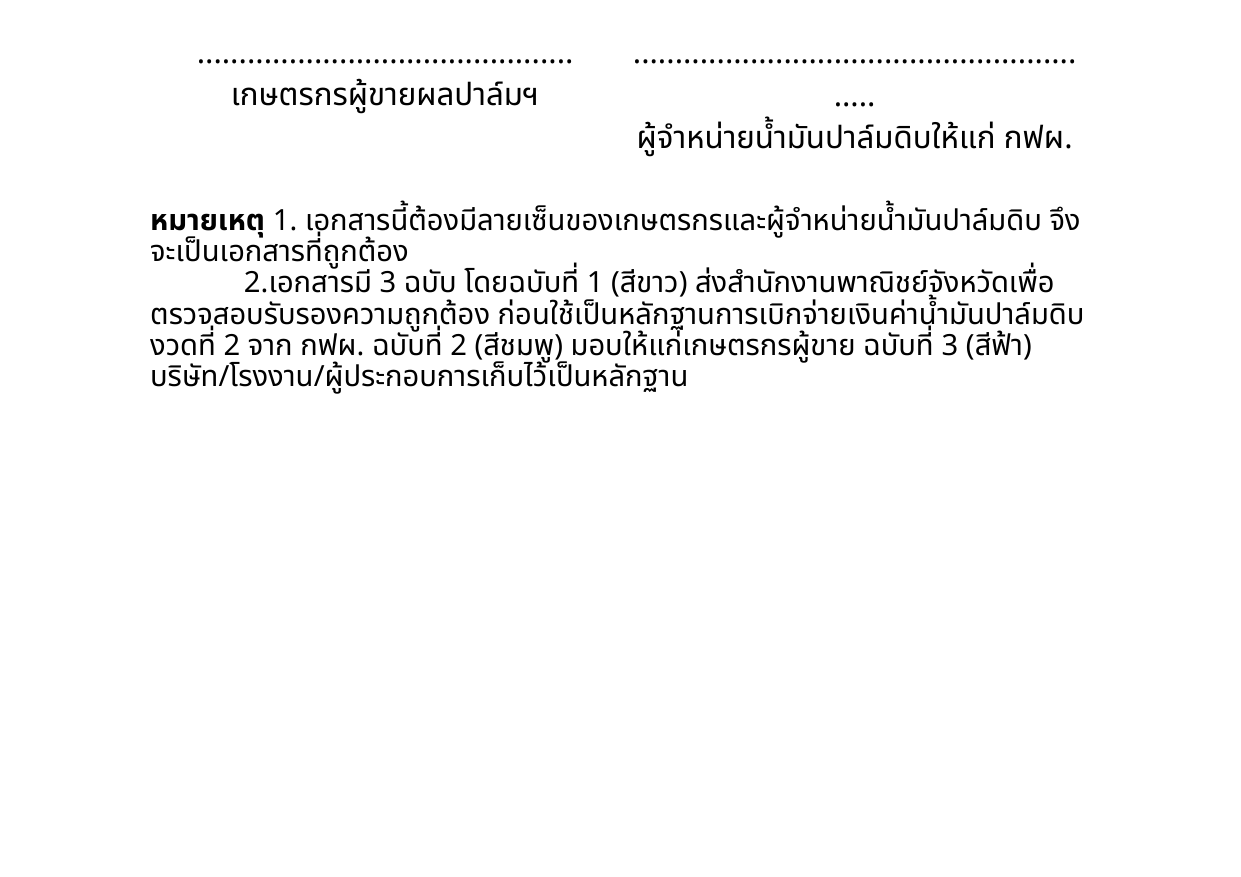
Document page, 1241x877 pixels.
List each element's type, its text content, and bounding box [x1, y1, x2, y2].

table_header ............................................. เกษตรกรผู้ขายผลปาล์มฯ [150, 30, 619, 163]
text 2.เอกสารมี 3 ฉบับ โดยฉบับที่ 1 (สีขาว) ส่งสำนักงานพาณิชย์จังหวัดเพื่อตรวจสอบรับรองความถูกต้อง ก่อนใช้เป็นหลักฐานการเบิกจ่ายเงินค่าน้ำมันปาล์มดิบงวดที่ 2 จาก กฟผ. ฉบับที่ 2 (สีชมพู) มอบให้แก่เกษตรกรผู้ขาย ฉบับที่ 3 (สีฟ้า) บริษัท/โรงงาน/ผู้ประกอบการเก็บไว้เป็นหลักฐาน [150, 268, 1090, 393]
text หมายเหตุ 1. เอกสารนี้ต้องมีลายเซ็นของเกษตรกรและผู้จำหน่ายน้ำมันปาล์มดิบ จึงจะเป็นเอกสารที่ถูกต้อง [150, 205, 1090, 268]
table_header .......................................................... ผู้จำหน่ายน้ำมันปาล์มดิบให้แก่ กฟผ. [620, 30, 1089, 163]
